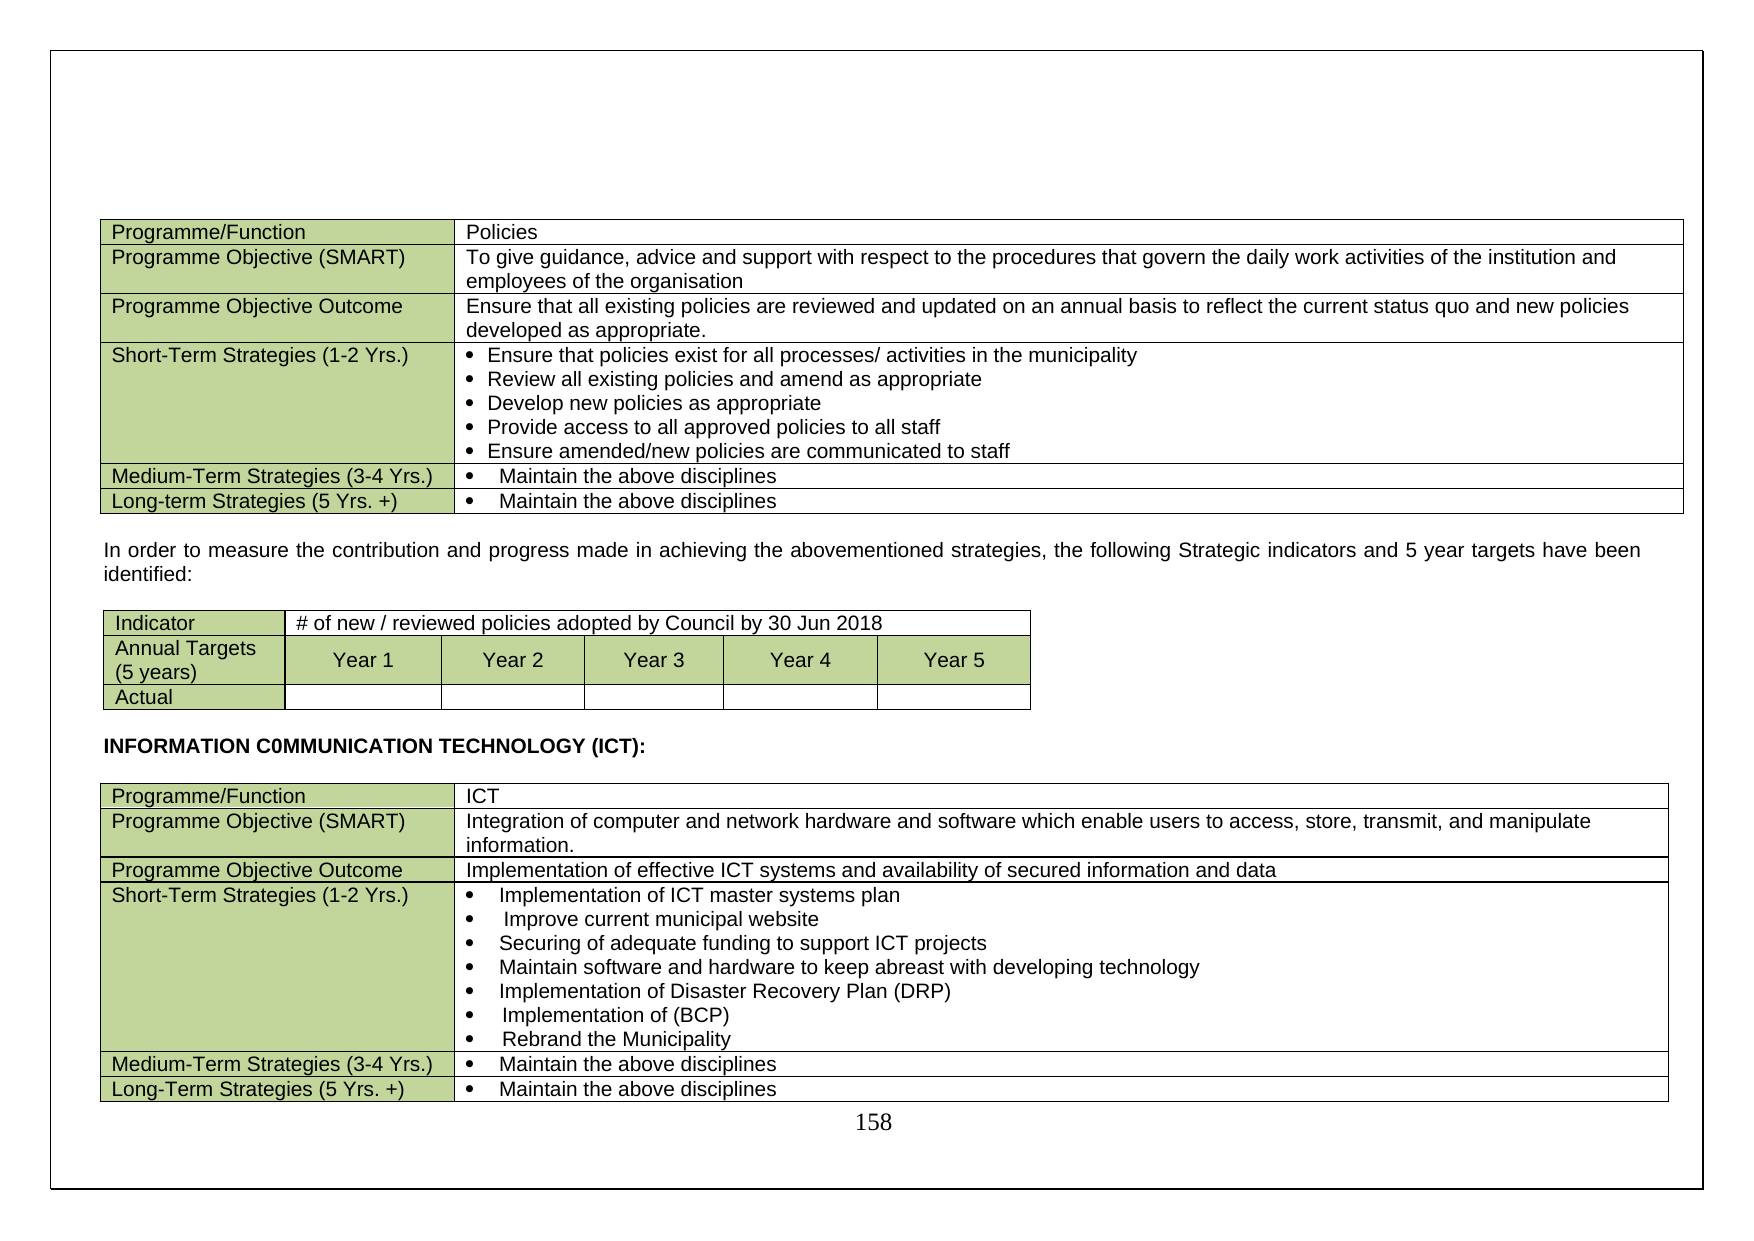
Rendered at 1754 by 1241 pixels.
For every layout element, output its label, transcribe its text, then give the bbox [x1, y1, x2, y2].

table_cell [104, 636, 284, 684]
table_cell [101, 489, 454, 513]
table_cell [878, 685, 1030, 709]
text In order to measure the contribution and progress made in achieving the abovementioned strategies, the following Strategic indicators and 5 year targets have been identified: [103, 538, 1643, 586]
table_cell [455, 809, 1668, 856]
text INFORMATION C0MMUNICATION TECHNOLOGY (ICT): [103, 734, 1643, 758]
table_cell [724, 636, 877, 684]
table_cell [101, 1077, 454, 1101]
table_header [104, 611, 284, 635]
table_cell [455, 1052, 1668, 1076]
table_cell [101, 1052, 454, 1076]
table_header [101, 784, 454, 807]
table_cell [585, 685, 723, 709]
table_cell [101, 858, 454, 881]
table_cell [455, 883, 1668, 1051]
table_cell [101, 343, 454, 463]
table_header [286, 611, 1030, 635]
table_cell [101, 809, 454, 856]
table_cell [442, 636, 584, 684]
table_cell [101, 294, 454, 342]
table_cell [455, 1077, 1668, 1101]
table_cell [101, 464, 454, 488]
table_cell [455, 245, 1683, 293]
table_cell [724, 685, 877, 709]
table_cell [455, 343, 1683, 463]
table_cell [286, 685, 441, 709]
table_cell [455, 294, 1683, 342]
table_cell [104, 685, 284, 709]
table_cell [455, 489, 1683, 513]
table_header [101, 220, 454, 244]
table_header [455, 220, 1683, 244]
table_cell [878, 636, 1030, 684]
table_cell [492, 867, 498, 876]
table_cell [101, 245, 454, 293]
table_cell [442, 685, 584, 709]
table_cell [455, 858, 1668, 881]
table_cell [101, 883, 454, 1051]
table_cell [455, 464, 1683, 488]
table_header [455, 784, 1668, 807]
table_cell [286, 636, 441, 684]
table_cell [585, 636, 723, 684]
